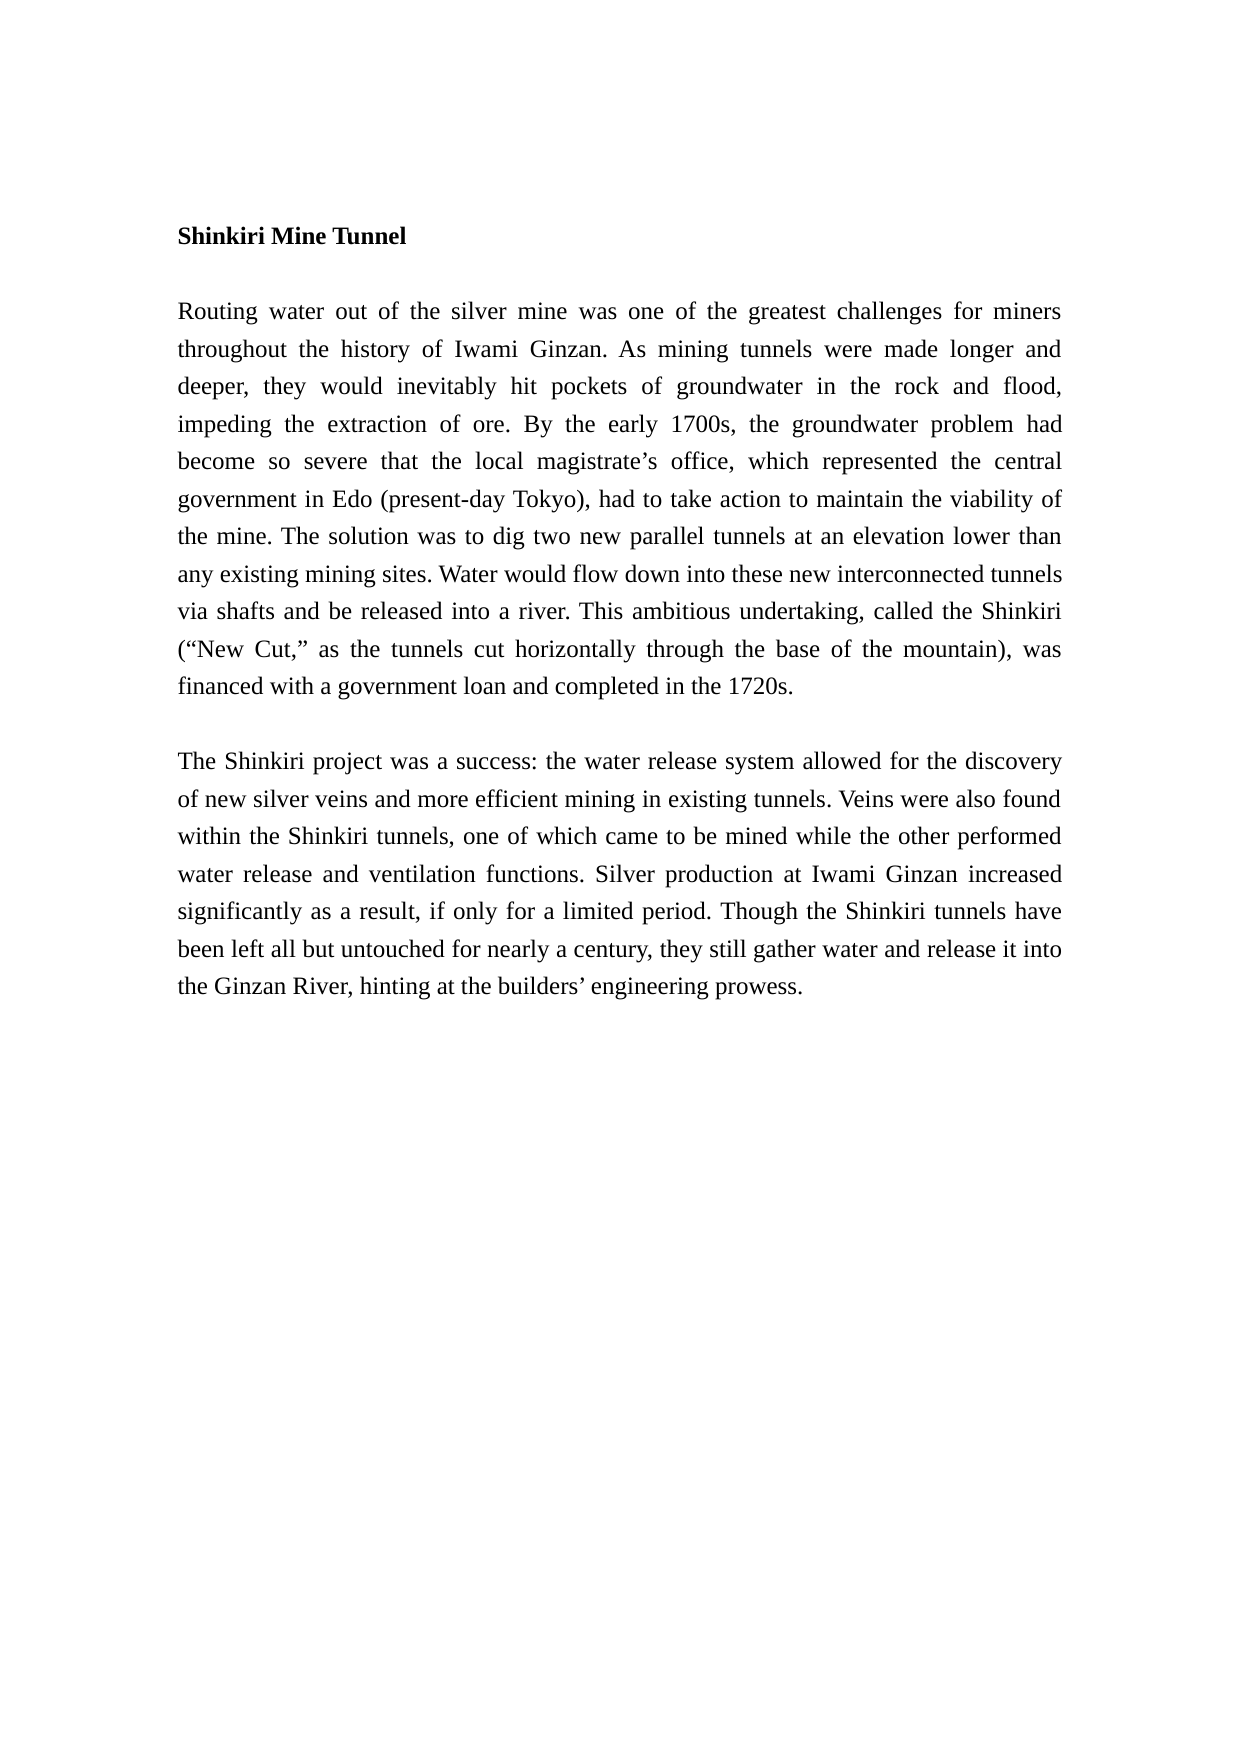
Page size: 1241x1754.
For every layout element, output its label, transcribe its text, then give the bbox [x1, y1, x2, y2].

text Routing water out of the silver mine was one of the greatest challenges for miners throughout the history of Iwami Ginzan. As mining tunnels were made longer and deeper, they would inevitably hit pockets of groundwater in the rock and flood, impeding the extraction of ore. By the early 1700s, the groundwater problem had become so severe that the local magistrate’s office, which represented the central government in Edo (present-day Tokyo), had to take action to maintain the viability of the mine. The solution was to dig two new parallel tunnels at an elevation lower than any existing mining sites. Water would flow down into these new interconnected tunnels via shafts and be released into a river. This ambitious undertaking, called the Shinkiri (“New Cut,” as the tunnels cut horizontally through the base of the mountain), was financed with a government loan and completed in the 1720s. [177, 292, 1063, 704]
text The Shinkiri project was a success: the water release system allowed for the discovery of new silver veins and more efficient mining in existing tunnels. Veins were also found within the Shinkiri tunnels, one of which came to be mined while the other performed water release and ventilation functions. Silver production at Iwami Ginzan increased significantly as a result, if only for a limited period. Though the Shinkiri tunnels have been left all but untouched for nearly a century, they still gather water and release it into the Ginzan River, hinting at the builders’ engineering prowess. [177, 742, 1063, 1004]
text Shinkiri Mine Tunnel [177, 217, 1063, 254]
